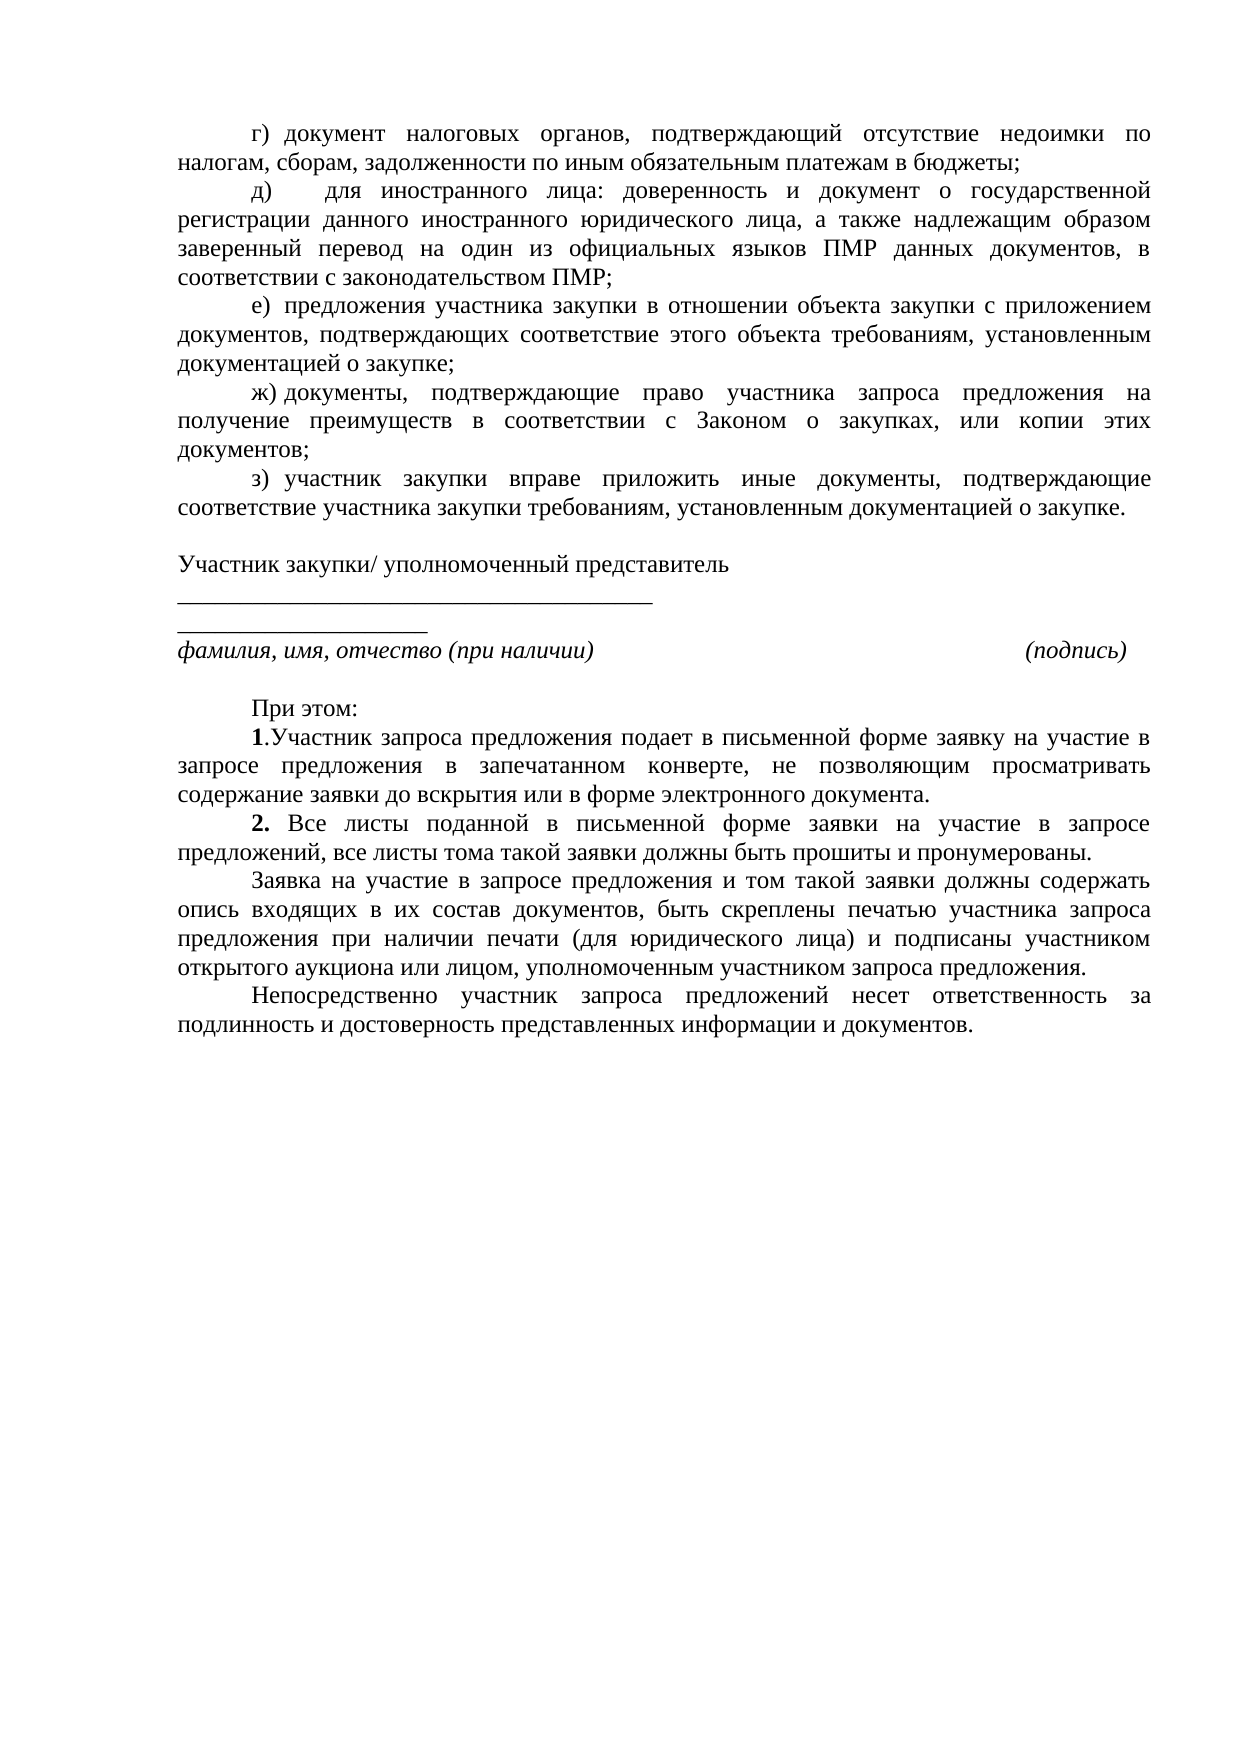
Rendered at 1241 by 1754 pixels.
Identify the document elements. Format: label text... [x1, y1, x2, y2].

text 1.Участник запроса предложения подает в письменной форме заявку на участие в запросе предложения в запечатанном конверте, не позволяющим просматривать содержание заявки до вскрытия или в форме электронного документа. [177, 722, 1152, 808]
list для иностранного лица: доверенность и документ о государственной регистрации данного иностранного юридического лица, а также надлежащим образом заверенный перевод на один из официальных языков ПМР данных документов, в соответствии с законодательством ПМР; [177, 176, 1152, 291]
text фамилия, имя, отчество (при наличии) (подпись) [177, 636, 1136, 664]
list участник закупки вправе приложить иные документы, подтверждающие соответствие участника закупки требованиям, установленным документацией о закупке. [177, 463, 1152, 521]
text Заявка на участие в запросе предложения и том такой заявки должны содержать опись входящих в их состав документов, быть скреплены печатью участника запроса предложения при наличии печати (для юридического лица) и подписаны участником открытого аукциона или лицом, уполномоченным участником запроса предложения. [177, 866, 1152, 981]
list документ налоговых органов, подтверждающий отсутствие недоимки по налогам, сборам, задолженности по иным обязательным платежам в бюджеты; [177, 118, 1152, 176]
list документы, подтверждающие право участника запроса предложения на получение преимуществ в соответствии с Законом о закупках, или копии этих документов; [177, 377, 1152, 463]
list предложения участника закупки в отношении объекта закупки с приложением документов, подтверждающих соответствие этого объекта требованиям, установленным документацией о закупке; [177, 291, 1152, 377]
text ______________________________________ ____________________ [177, 578, 1136, 636]
text Непосредственно участник запроса предложений несет ответственность за подлинность и достоверность представленных информации и документов. [177, 981, 1152, 1038]
text При этом: [177, 693, 1152, 722]
text 2. Все листы поданной в письменной форме заявки на участие в запросе предложений, все листы тома такой заявки должны быть прошиты и пронумерованы. [177, 808, 1152, 866]
text Участник закупки/ уполномоченный представитель [177, 549, 1136, 578]
